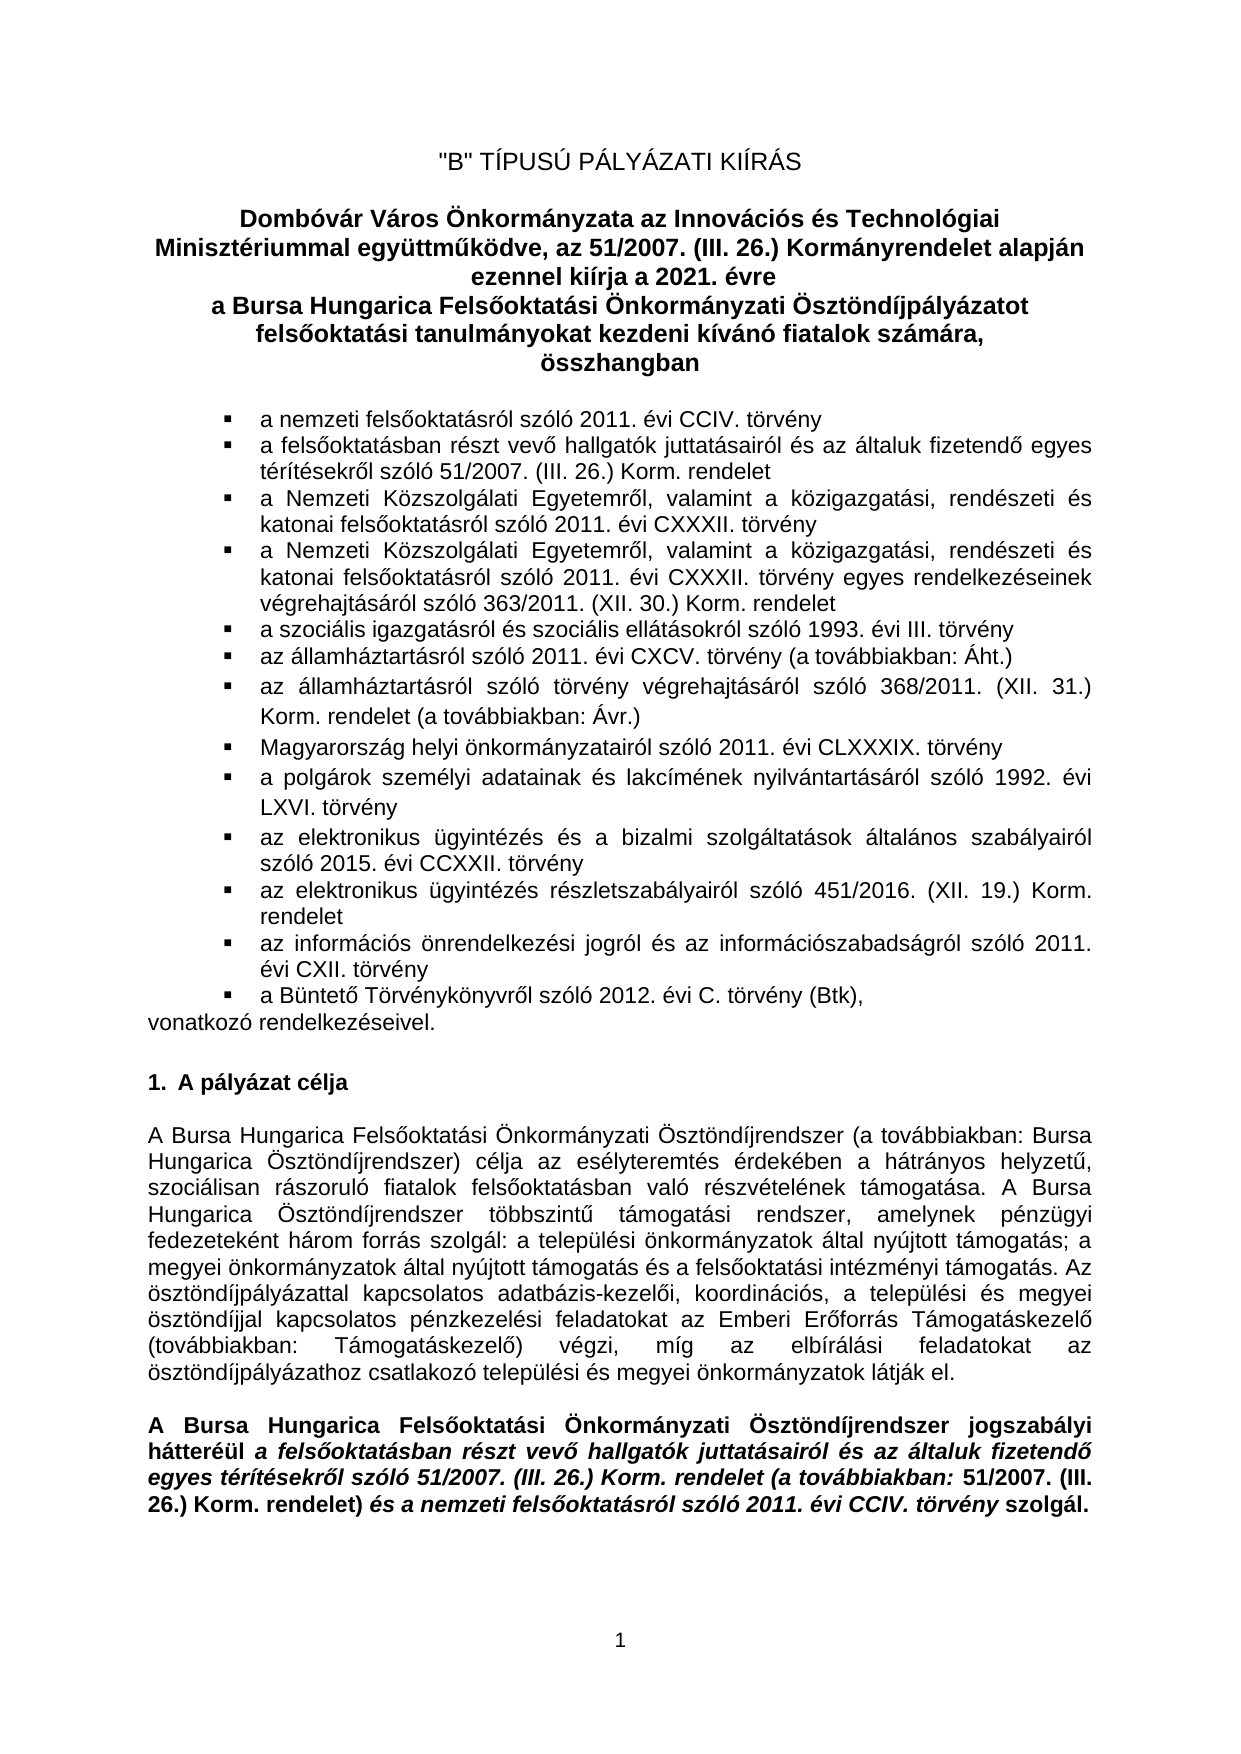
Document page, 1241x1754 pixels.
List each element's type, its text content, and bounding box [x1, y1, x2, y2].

list az államháztartásról szóló törvény végrehajtásáról szóló 368/2011. (XII. 31.) Korm. rendelet (a továbbiakban: Ávr.) [222, 673, 1092, 729]
list a nemzeti felsőoktatásról szóló 2011. évi CCIV. törvény [222, 406, 1092, 432]
list az elektronikus ügyintézés és a bizalmi szolgáltatások általános szabályairól szóló 2015. évi CCXXII. törvény [222, 824, 1092, 877]
subtitle "B" TÍPUSÚ PÁLYÁZATI KIÍRÁS [148, 147, 1092, 176]
list az elektronikus ügyintézés részletszabályairól szóló 451/2016. (XII. 19.) Korm. rendelet [222, 877, 1092, 929]
list a Nemzeti Közszolgálati Egyetemről, valamint a közigazgatási, rendészeti és katonai felsőoktatásról szóló 2011. évi CXXXII. törvény egyes rendelkezéseinek végrehajtásáról szóló 363/2011. (XII. 30.) Korm. rendelet [222, 537, 1092, 616]
list a Büntető Törvénykönyvről szóló 2012. évi C. törvény (Btk), [222, 982, 1092, 1008]
text felsőoktatási tanulmányokat kezdeni kívánó fiatalok számára, [148, 319, 1092, 348]
text A Bursa Hungarica Felsőoktatási Önkormányzati Ösztöndíjrendszer (a továbbiakban: Bursa Hungarica Ösztöndíjrendszer) célja az esélyteremtés érdekében a hátrányos helyzetű, szociálisan rászoruló fiatalok felsőoktatásban való részvételének támogatása. A Bursa Hungarica Ösztöndíjrendszer többszintű támogatási rendszer, amelynek pénzügyi fedezeteként három forrás szolgál: a települési önkormányzatok által nyújtott támogatás; a megyei önkormányzatok által nyújtott támogatás és a felsőoktatási intézményi támogatás. Az ösztöndíjpályázattal kapcsolatos adatbázis-kezelői, koordinációs, a települési és megyei ösztöndíjjal kapcsolatos pénzkezelési feladatokat az Emberi Erőforrás Támogatáskezelő (továbbiakban: Támogatáskezelő) végzi, míg az elbírálási feladatokat az ösztöndíjpályázathoz csatlakozó települési és megyei önkormányzatok látják el. [148, 1122, 1092, 1385]
list az államháztartásról szóló 2011. évi CXCV. törvény (a továbbiakban: Áht.) [222, 643, 1092, 669]
text A Bursa Hungarica Felsőoktatási Önkormányzati Ösztöndíjrendszer jogszabályi hátteréül a felsőoktatásban részt vevő hallgatók juttatásairól és az általuk fizetendő egyes térítésekről szóló 51/2007. (III. 26.) Korm. rendelet (a továbbiakban: 51/2007. (III. 26.) Korm. rendelet) és a nemzeti felsőoktatásról szóló 2011. évi CCIV. törvény szolgál. [148, 1412, 1092, 1517]
text összhangban [148, 348, 1092, 377]
list Magyarország helyi önkormányzatairól szóló 2011. évi CLXXXIX. törvény [222, 733, 1092, 760]
text vonatkozó rendelkezéseivel. [148, 1008, 1092, 1035]
list A pályázat célja [148, 1069, 1092, 1095]
list a polgárok személyi adatainak és lakcímének nyilvántartásáról szóló 1992. évi LXVI. törvény [222, 764, 1092, 820]
list a szociális igazgatásról és szociális ellátásokról szóló 1993. évi III. törvény [222, 616, 1092, 643]
text Dombóvár Város Önkormányzata az Innovációs és Technológiai Minisztériummal együttműködve, az 51/2007. (III. 26.) Kormányrendelet alapján ezennel kiírja a 2021. évre [148, 204, 1092, 291]
text a Bursa Hungarica Felsőoktatási Önkormányzati Ösztöndíjpályázatot [148, 291, 1092, 319]
list a felsőoktatásban részt vevő hallgatók juttatásairól és az általuk fizetendő egyes térítésekről szóló 51/2007. (III. 26.) Korm. rendelet [222, 432, 1092, 485]
list a Nemzeti Közszolgálati Egyetemről, valamint a közigazgatási, rendészeti és katonai felsőoktatásról szóló 2011. évi CXXXII. törvény [222, 485, 1092, 537]
list az információs önrendelkezési jogról és az információszabadságról szóló 2011. évi CXII. törvény [222, 929, 1092, 982]
